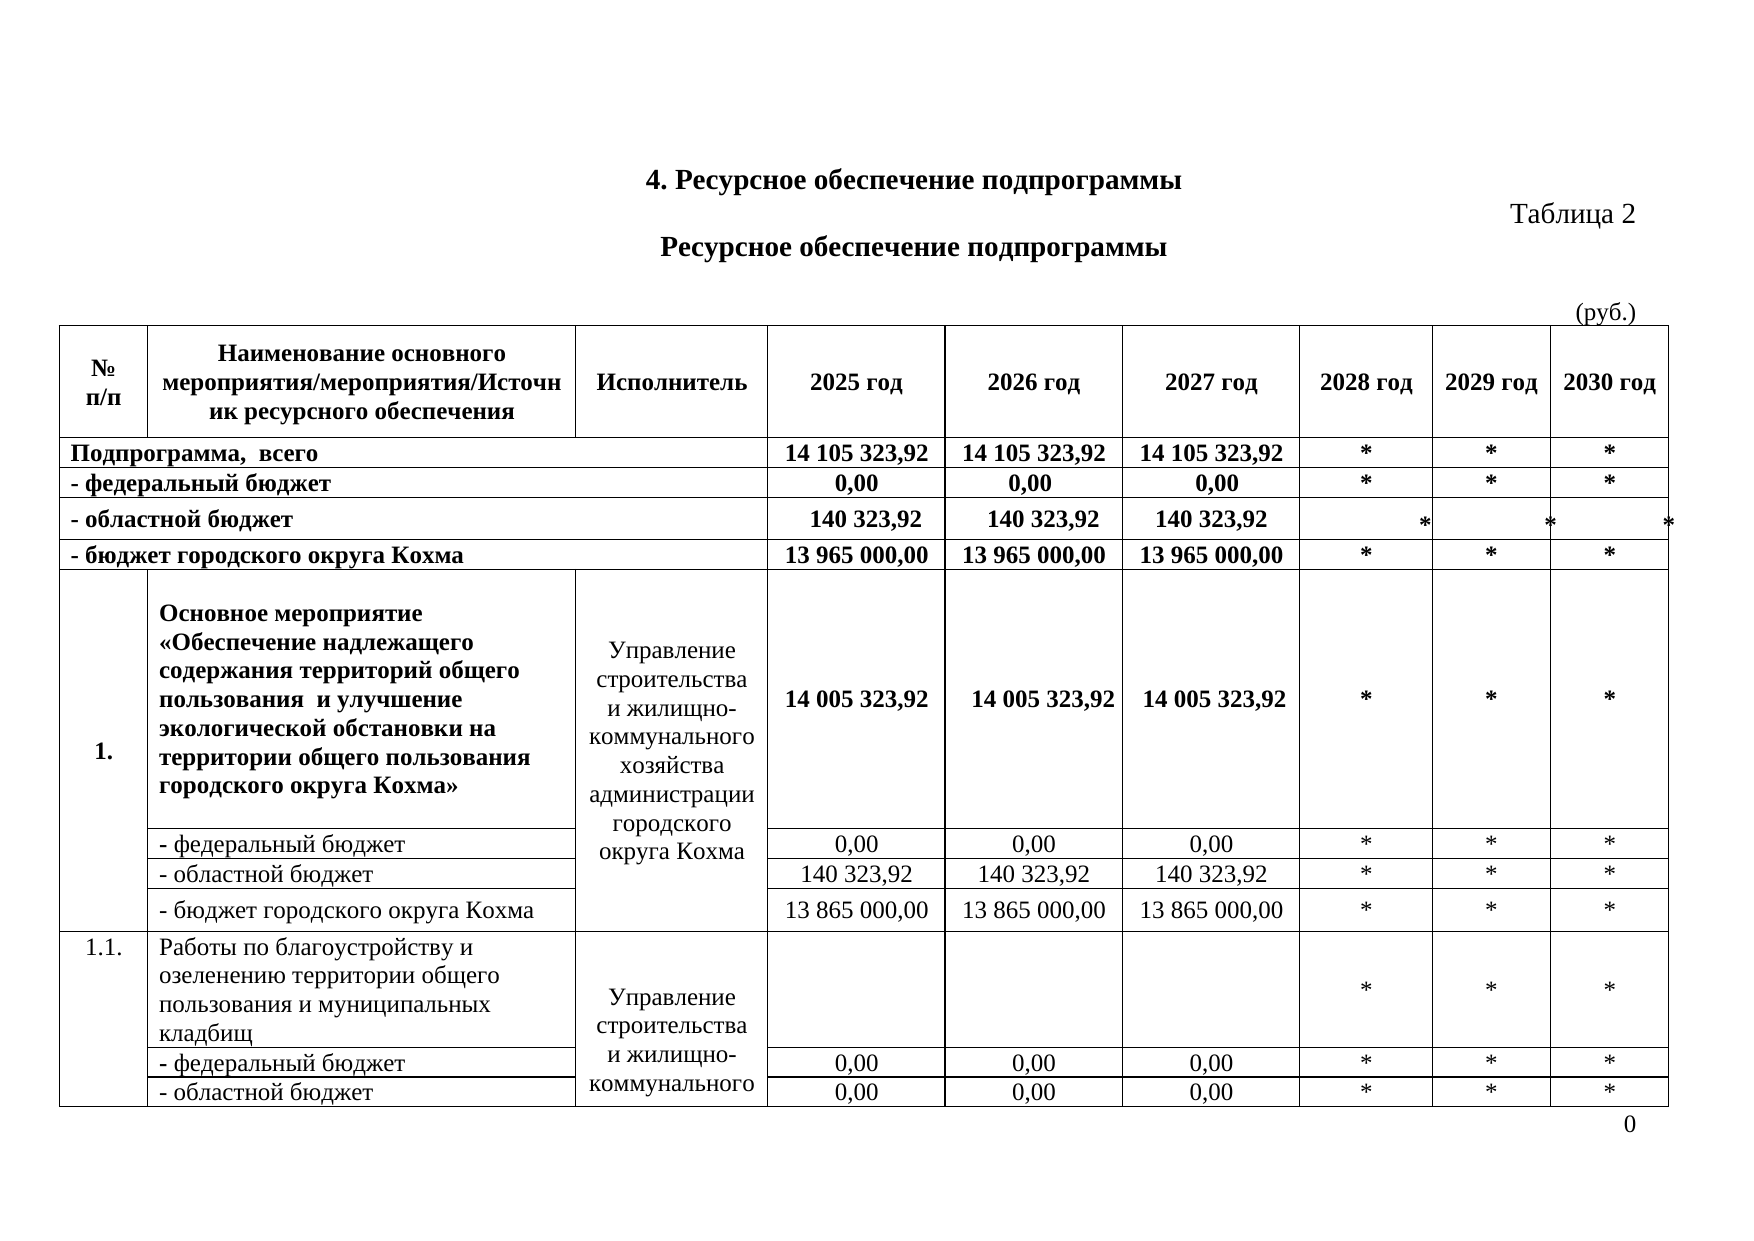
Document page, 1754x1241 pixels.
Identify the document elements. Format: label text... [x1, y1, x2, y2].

table_cell * [1551, 889, 1668, 931]
table_cell * [1551, 468, 1668, 497]
table_cell - областной бюджет [148, 1078, 575, 1106]
table_cell * [1551, 859, 1668, 888]
table_cell * [1551, 498, 1668, 539]
table_cell 0,00 [946, 468, 1122, 497]
table_cell * [1300, 570, 1432, 828]
table_header 2026 год [946, 326, 1122, 437]
table_cell 140 323,92 [768, 498, 944, 539]
table_cell 0,00 [1123, 1048, 1299, 1076]
table_header № п/п [60, 326, 147, 437]
table_cell - областной бюджет [148, 859, 575, 888]
table_cell - областной бюджет [60, 498, 767, 539]
table_cell - бюджет городского округа Кохма [60, 540, 767, 569]
table_cell [768, 932, 944, 1047]
table_cell * [1551, 438, 1668, 467]
table_cell 14 105 323,92 [946, 438, 1122, 467]
table_cell 0,00 [1123, 468, 1299, 497]
table_cell - бюджет городского округа Кохма [148, 889, 575, 931]
table_cell 13 965 000,00 [946, 540, 1122, 569]
table_cell * [1433, 932, 1550, 1047]
table_cell 0,00 [768, 1078, 944, 1106]
table_cell 0,00 [946, 829, 1122, 858]
table_cell * [1300, 889, 1432, 931]
table_cell Основное мероприятие «Обеспечение надлежащего содержания территорий общего пользования и улучшение экологической обстановки на территории общего пользования городского округа Кохма» [148, 570, 575, 828]
table_header 2027 год [1123, 326, 1299, 437]
table_cell * [1551, 540, 1668, 569]
table_cell * [1300, 438, 1432, 467]
table_cell 1. [60, 570, 147, 931]
table_cell 0,00 [946, 1048, 1122, 1076]
table_cell * [1433, 468, 1550, 497]
table_header 2030 год [1551, 326, 1668, 437]
table_cell * [1551, 570, 1668, 828]
table_cell 140 323,92 [1123, 859, 1299, 888]
table_cell * [1300, 932, 1432, 1047]
table_cell 140 323,92 [946, 498, 1122, 539]
table_cell Управление строительства и жилищно-коммунального хозяйства администрации городского округа Кохма [576, 932, 767, 1106]
table_header 2029 год [1433, 326, 1550, 437]
text 4. Ресурсное обеспечение подпрограммы [118, 162, 1636, 196]
table_cell * [1551, 829, 1668, 858]
table_cell * [1433, 540, 1550, 569]
table_header 2028 год [1300, 326, 1432, 437]
table_cell * [1300, 498, 1432, 539]
table_cell 0,00 [768, 829, 944, 858]
table_cell [946, 932, 1122, 1047]
table_cell * [1433, 1048, 1550, 1076]
table_cell 14 005 323,92 [946, 570, 1122, 828]
table_cell * [1300, 1078, 1432, 1106]
table_cell Работы по благоустройству и озеленению территории общего пользования и муниципальных кладбищ [148, 932, 575, 1047]
table_cell * [1551, 1048, 1668, 1076]
table_cell 14 105 323,92 [1123, 438, 1299, 467]
table_cell 13 865 000,00 [1123, 889, 1299, 931]
table_cell * [1300, 829, 1432, 858]
table_cell 0,00 [1123, 829, 1299, 858]
table_cell 0,00 [768, 1048, 944, 1076]
table_cell * [1433, 889, 1550, 931]
table_cell * [1300, 859, 1432, 888]
table_cell Подпрограмма, всего [60, 438, 767, 467]
text (руб.) [118, 297, 1636, 325]
table_cell 14 105 323,92 [768, 438, 944, 467]
table_cell 0,00 [1123, 1078, 1299, 1106]
table_cell * [1433, 570, 1550, 828]
table_cell - федеральный бюджет [60, 468, 767, 497]
table_cell [1123, 932, 1299, 1047]
table_cell * [1433, 829, 1550, 858]
table_header Исполнитель [576, 326, 767, 437]
table_cell * [1433, 1078, 1550, 1106]
table_header 2025 год [768, 326, 944, 437]
table_cell * [1551, 1078, 1668, 1106]
table_cell 140 323,92 [1123, 498, 1299, 539]
table_cell - федеральный бюджет [148, 829, 575, 858]
table_cell 13 865 000,00 [946, 889, 1122, 931]
table_cell * [1433, 438, 1550, 467]
table_cell * [1300, 540, 1432, 569]
table_cell * [1433, 859, 1550, 888]
table_cell - федеральный бюджет [148, 1048, 575, 1076]
table_cell 1.1. [60, 932, 147, 1106]
table_cell * [1300, 468, 1432, 497]
text Таблица 2 [118, 196, 1636, 229]
table_cell 140 323,92 [946, 859, 1122, 888]
text Ресурсное обеспечение подпрограммы [118, 229, 1636, 263]
table_cell * [1300, 1048, 1432, 1076]
table_cell 13 865 000,00 [768, 889, 944, 931]
table_header Наименование основного мероприятия/мероприятия/Источник ресурсного обеспечения [148, 326, 575, 437]
table_cell 0,00 [768, 468, 944, 497]
table_cell 140 323,92 [768, 859, 944, 888]
table_cell 0,00 [946, 1078, 1122, 1106]
table_cell * [1433, 498, 1550, 539]
table_cell * [1551, 932, 1668, 1047]
table_cell 14 005 323,92 [1123, 570, 1299, 828]
table_cell 14 005 323,92 [768, 570, 944, 828]
table_cell 13 965 000,00 [1123, 540, 1299, 569]
table_cell 13 965 000,00 [768, 540, 944, 569]
table_cell Управление строительства и жилищно-коммунального хозяйства администрации городского округа Кохма [576, 570, 767, 931]
